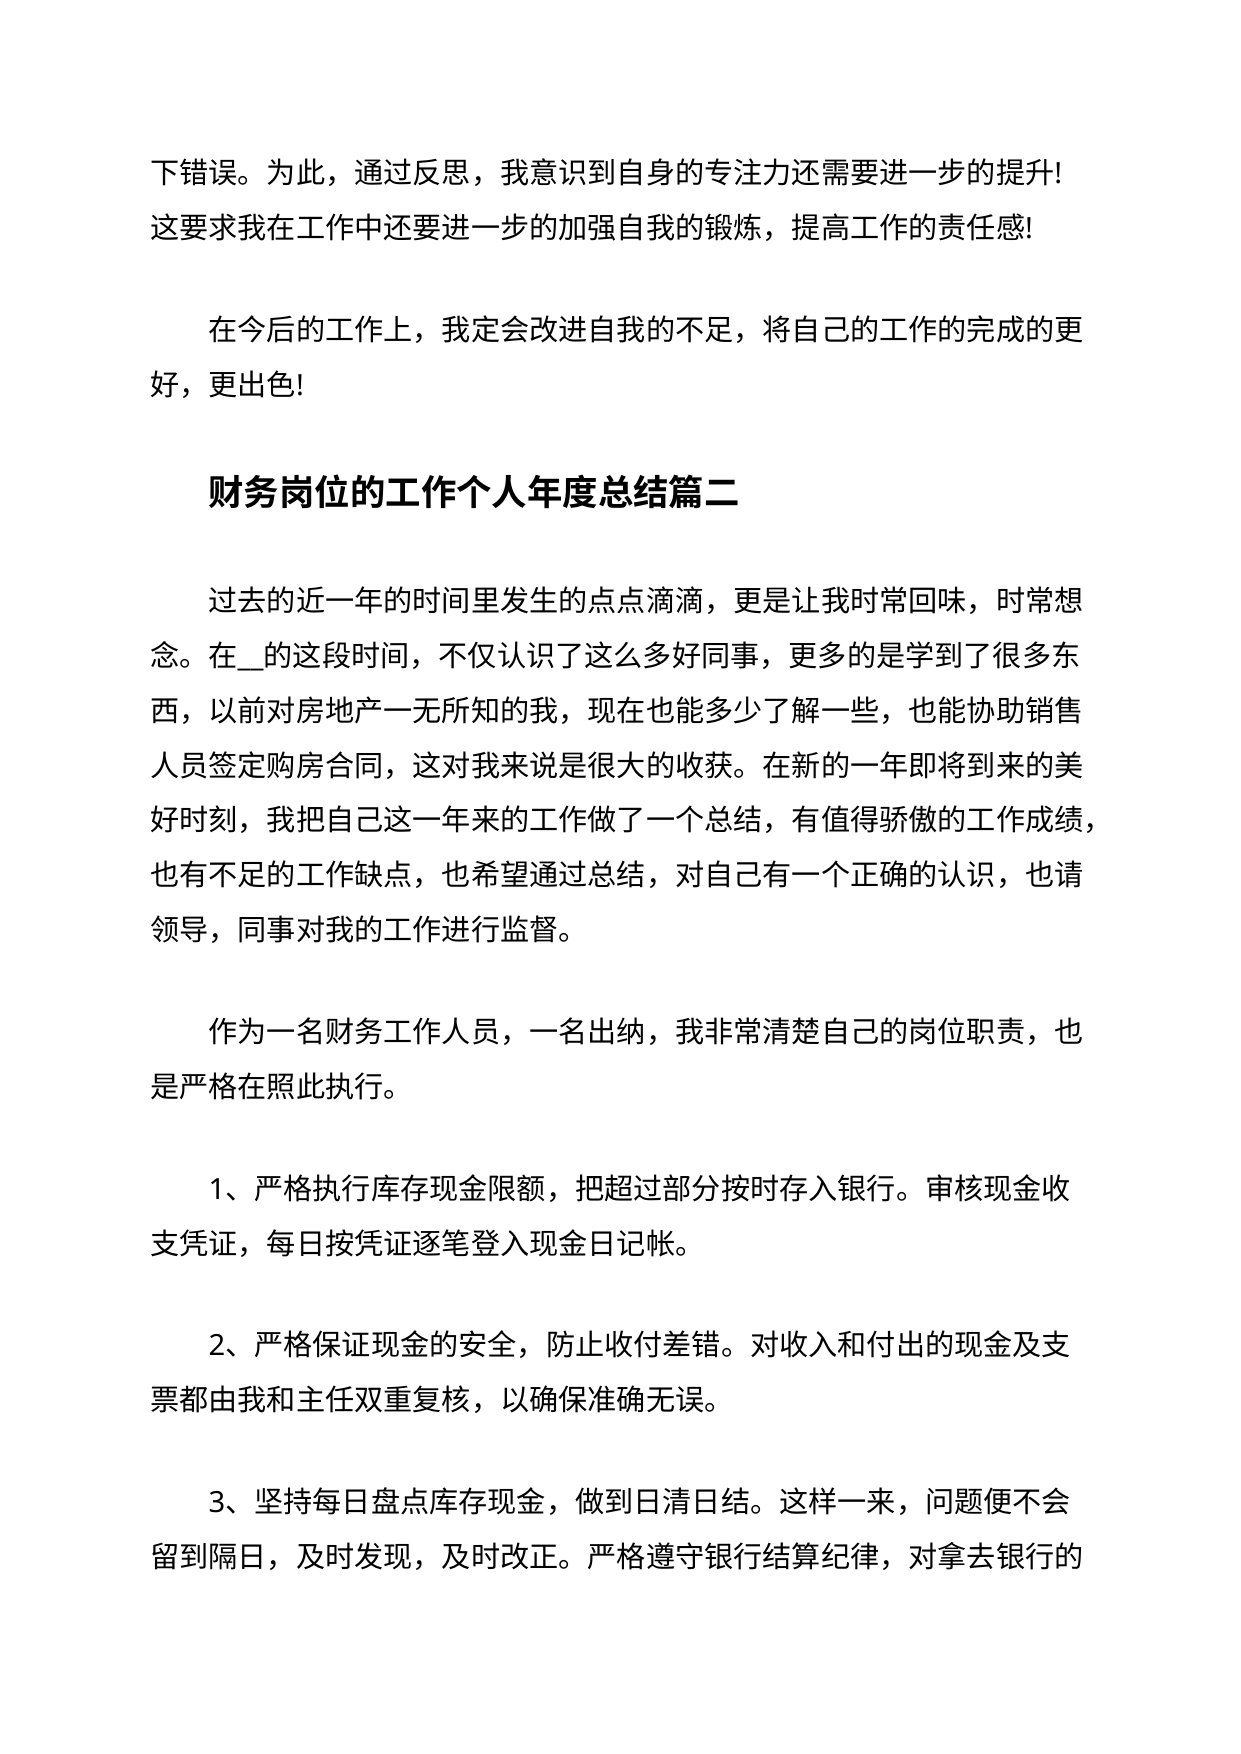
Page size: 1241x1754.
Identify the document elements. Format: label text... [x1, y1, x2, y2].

text 过去的近一年的时间里发生的点点滴滴，更是让我时常回味，时常想念。在__的这段时间，不仅认识了这么多好同事，更多的是学到了很多东西，以前对房地产一无所知的我，现在也能多少了解一些，也能协助销售人员签定购房合同，这对我来说是很大的收获。在新的一年即将到来的美好时刻，我把自己这一年来的工作做了一个总结，有值得骄傲的工作成绩，也有不足的工作缺点，也希望通过总结，对自己有一个正确的认识，也请领导，同事对我的工作进行监督。 [150, 577, 1090, 949]
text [150, 1479, 1090, 1576]
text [150, 150, 1090, 247]
text 财务岗位的工作个人年度总结篇二 [150, 464, 1090, 515]
text 1、严格执行库存现金限额，把超过部分按时存入银行。审核现金收支凭证，每日按凭证逐笔登入现金日记帐。 [150, 1165, 1090, 1262]
text 2、严格保证现金的安全，防止收付差错。对收入和付出的现金及支票都由我和主任双重复核，以确保准确无误。 [150, 1322, 1090, 1419]
text 在今后的工作上，我定会改进自我的不足，将自己的工作的完成的更好，更出色! [150, 307, 1090, 404]
text 作为一名财务工作人员，一名出纳，我非常清楚自己的岗位职责，也是严格在照此执行。 [150, 1008, 1090, 1106]
